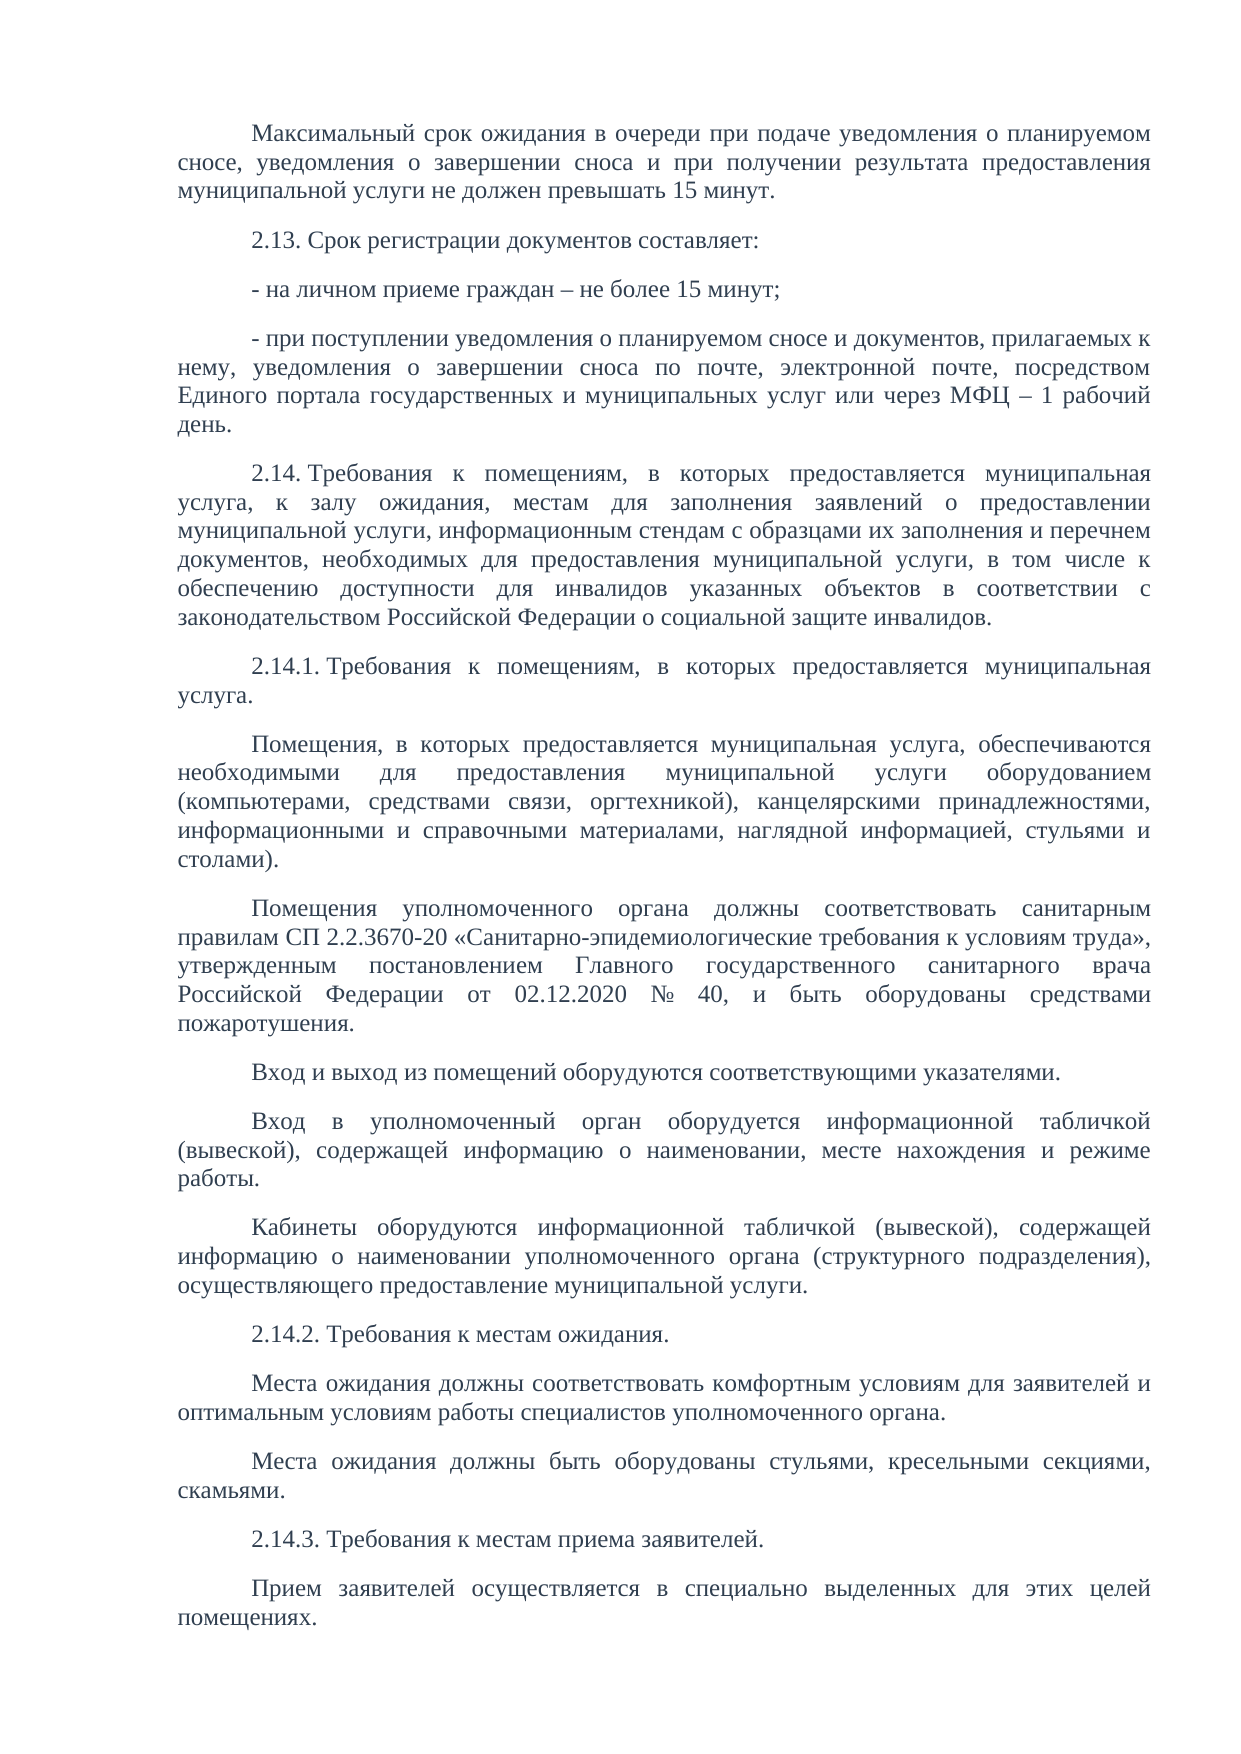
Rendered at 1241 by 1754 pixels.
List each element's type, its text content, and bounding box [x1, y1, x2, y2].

text Кабинеты оборудуются информационной табличкой (вывеской), содержащей информацию о наименовании уполномоченного органа (структурного подразделения), осуществляющего предоставление муниципальной услуги. [177, 1212, 1152, 1299]
text Помещения, в которых предоставляется муниципальная услуга, обеспечиваются необходимыми для предоставления муниципальной услуги оборудованием (компьютерами, средствами связи, оргтехникой), канцелярскими принадлежностями, информационными и справочными материалами, наглядной информацией, стульями и столами). [177, 729, 1152, 872]
text 2.14. Требования к помещениям, в которых предоставляется муниципальная услуга, к залу ожидания, местам для заполнения заявлений о предоставлении муниципальной услуги, информационным стендам с образцами их заполнения и перечнем документов, необходимых для предоставления муниципальной услуги, в том числе к обеспечению доступности для инвалидов указанных объектов в соответствии с законодательством Российской Федерации о социальной защите инвалидов. [177, 458, 1152, 631]
text Помещения уполномоченного органа должны соответствовать санитарным правилам СП 2.2.3670-20 «Санитарно-эпидемиологические требования к условиям труда», утвержденным постановлением Главного государственного санитарного врача Российской Федерации от 02.12.2020 № 40, и быть оборудованы средствами пожаротушения. [177, 893, 1152, 1037]
text Места ожидания должны быть оборудованы стульями, кресельными секциями, скамьями. [177, 1446, 1152, 1503]
text Максимальный срок ожидания в очереди при подаче уведомления о планируемом сносе, уведомления о завершении сноса и при получении результата предоставления муниципальной услуги не должен превышать 15 минут. [177, 118, 1152, 204]
text - на личном приеме граждан – не более 15 минут; [177, 274, 1152, 302]
text 2.13. Срок регистрации документов составляет: [177, 225, 1152, 253]
text 2.14.2. Требования к местам ожидания. [177, 1319, 1152, 1348]
text Места ожидания должны соответствовать комфортным условиям для заявителей и оптимальным условиям работы специалистов уполномоченного органа. [177, 1368, 1152, 1426]
text Вход в уполномоченный орган оборудуется информационной табличкой (вывеской), содержащей информацию о наименовании, месте нахождения и режиме работы. [177, 1106, 1152, 1192]
text Прием заявителей осуществляется в специально выделенных для этих целей помещениях. [177, 1573, 1152, 1630]
text - при поступлении уведомления о планируемом сносе и документов, прилагаемых к нему, уведомления о завершении сноса по почте, электронной почте, посредством Единого портала государственных и муниципальных услуг или через МФЦ – 1 рабочий день. [177, 323, 1152, 438]
text 2.14.1. Требования к помещениям, в которых предоставляется муниципальная услуга. [177, 651, 1152, 708]
text Вход и выход из помещений оборудуются соответствующими указателями. [177, 1057, 1152, 1086]
text 2.14.3. Требования к местам приема заявителей. [177, 1524, 1152, 1552]
